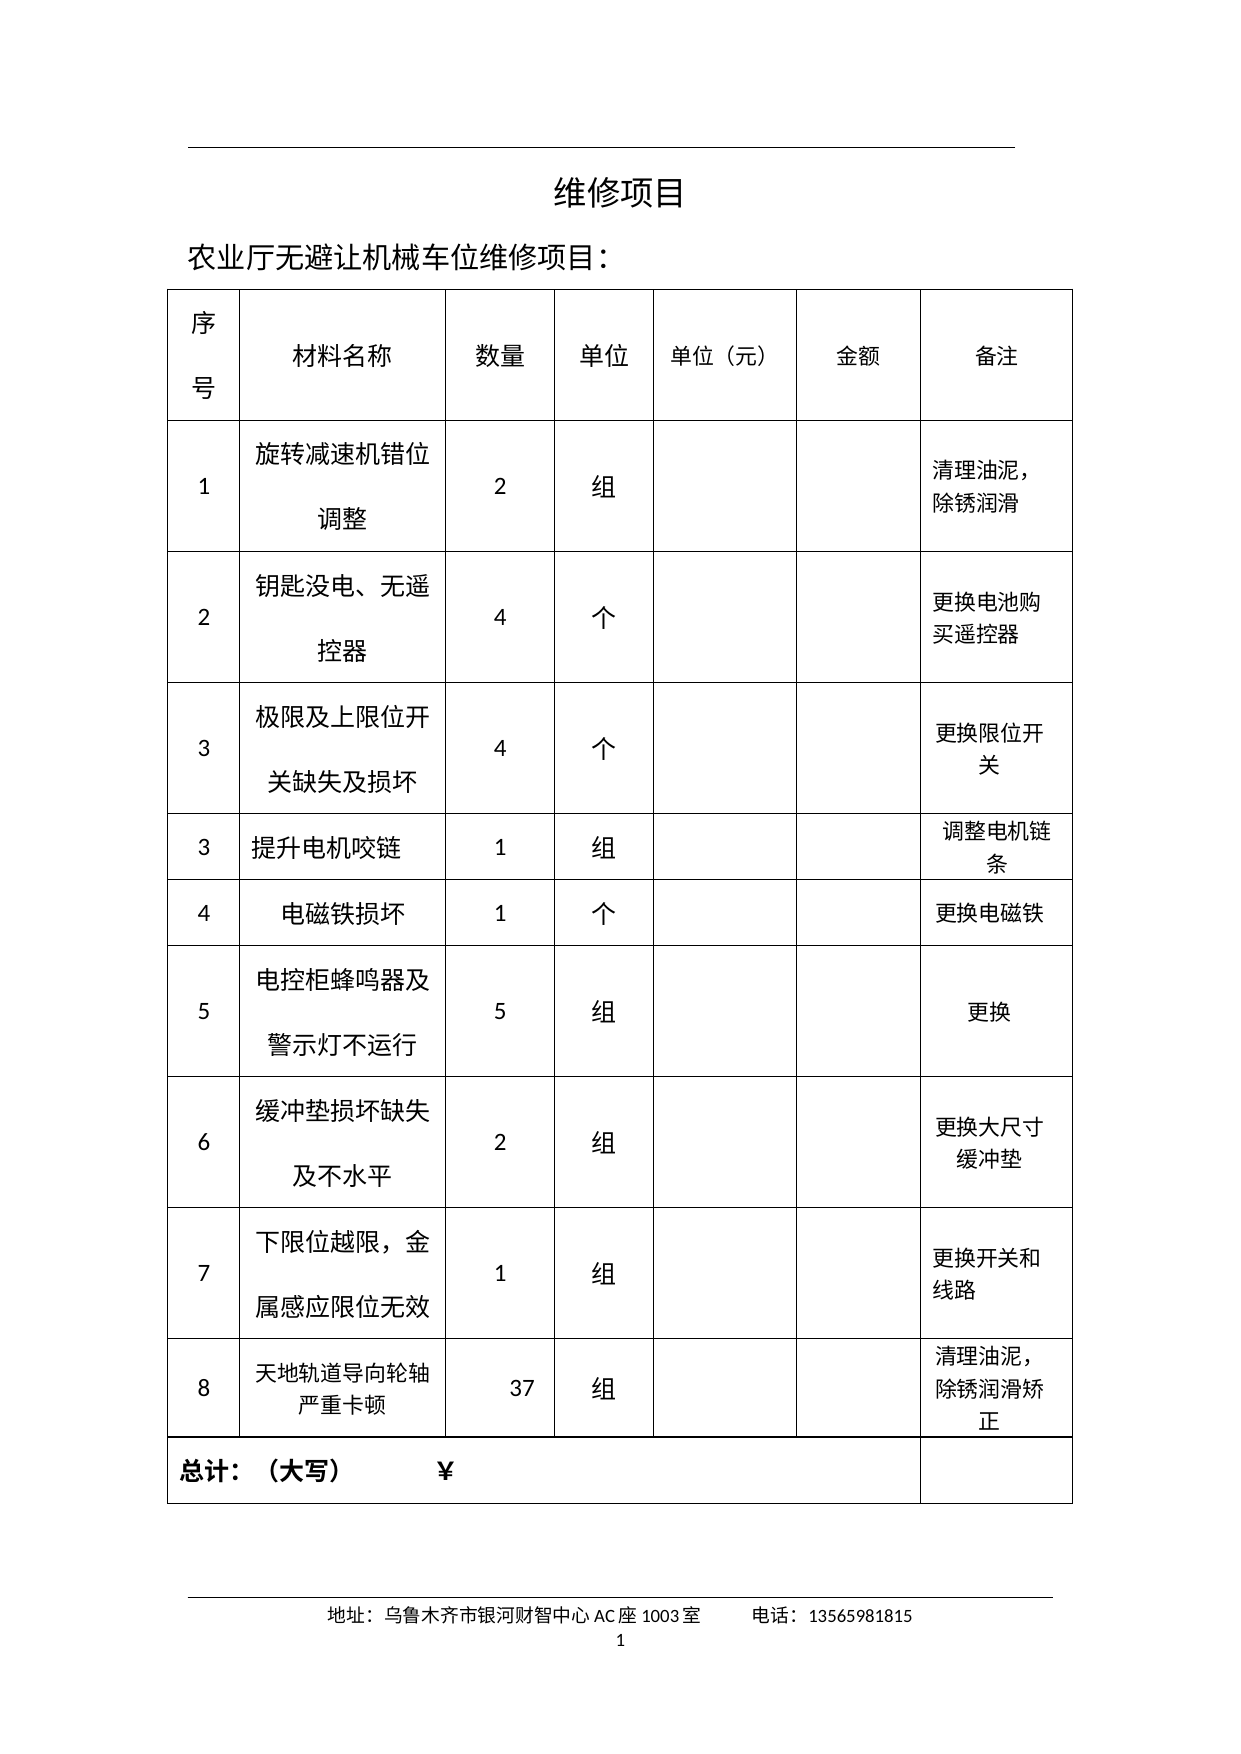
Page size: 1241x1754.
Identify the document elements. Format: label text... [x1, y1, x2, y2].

table_cell 个 [555, 880, 653, 945]
table_cell 7 [168, 1208, 239, 1338]
table_cell 旋转减速机错位调整 [240, 421, 445, 551]
table_header 序号 [168, 290, 239, 419]
table_cell 清理油泥，除锈润滑矫正 [921, 1339, 1072, 1436]
table_cell [797, 1077, 920, 1207]
table_cell [797, 814, 920, 879]
table_cell 总计：（大写） ￥ [168, 1438, 920, 1502]
table_cell 更换电磁铁 [921, 880, 1072, 945]
table_cell 组 [555, 1208, 653, 1338]
table_cell 组 [555, 946, 653, 1076]
table_cell [654, 1339, 796, 1436]
table_cell [654, 421, 796, 551]
table_cell 电控柜蜂鸣器及警示灯不运行 [240, 946, 445, 1076]
table_cell 1 [446, 814, 554, 879]
table_cell 8 [168, 1339, 239, 1436]
table_cell 4 [446, 552, 554, 682]
table_cell 个 [555, 552, 653, 682]
table_cell 组 [555, 814, 653, 879]
table_header 单位 [555, 290, 653, 419]
table_cell [654, 814, 796, 879]
table_cell 组 [555, 1339, 653, 1436]
table_header 材料名称 [240, 290, 445, 419]
table_cell 2 [446, 1077, 554, 1207]
table_header 数量 [446, 290, 554, 419]
text 维修项目 [187, 158, 1053, 223]
table_cell [797, 683, 920, 813]
table_cell 37 [446, 1339, 554, 1436]
table_cell 5 [446, 946, 554, 1076]
table_cell 调整电机链条 [921, 814, 1072, 879]
table_header 单位（元） [654, 290, 796, 419]
table_cell [797, 552, 920, 682]
table_cell 4 [446, 683, 554, 813]
table_cell 更换开关和线路 [921, 1208, 1072, 1338]
table_cell 清理油泥，除锈润滑 [921, 421, 1072, 551]
table_header 备注 [921, 290, 1072, 419]
table_cell [654, 946, 796, 1076]
table_cell 更换电池购买遥控器 [921, 552, 1072, 682]
text 农业厅无避让机械车位维修项目： [187, 223, 1053, 288]
table_cell 天地轨道导向轮轴严重卡顿 [240, 1339, 445, 1436]
table_cell 2 [168, 552, 239, 682]
table_cell [654, 1208, 796, 1338]
table_cell 5 [168, 946, 239, 1076]
table_cell [797, 1339, 920, 1436]
table_cell 个 [555, 683, 653, 813]
table_cell 4 [168, 880, 239, 945]
table_cell 组 [555, 421, 653, 551]
table_cell 电磁铁损坏 [240, 880, 445, 945]
table_cell 1 [446, 1208, 554, 1338]
table_cell 6 [168, 1077, 239, 1207]
table_header 金额 [797, 290, 920, 419]
table_cell 提升电机咬链 [240, 814, 445, 879]
table_cell 1 [446, 880, 554, 945]
table_cell 1 [168, 421, 239, 551]
table_cell 2 [446, 421, 554, 551]
table_cell [654, 683, 796, 813]
table_cell [654, 880, 796, 945]
table_cell 下限位越限，金属感应限位无效 [240, 1208, 445, 1338]
table_cell [797, 880, 920, 945]
table_cell [921, 1438, 1072, 1502]
table_cell [797, 946, 920, 1076]
table_cell [797, 1208, 920, 1338]
table_cell 更换 [921, 946, 1072, 1076]
table_cell [797, 421, 920, 551]
table_cell [654, 552, 796, 682]
table_cell 3 [168, 814, 239, 879]
table_cell 缓冲垫损坏缺失及不水平 [240, 1077, 445, 1207]
table_cell 钥匙没电、无遥控器 [240, 552, 445, 682]
table_cell 更换大尺寸缓冲垫 [921, 1077, 1072, 1207]
table_cell 极限及上限位开关缺失及损坏 [240, 683, 445, 813]
table_cell [654, 1077, 796, 1207]
table_cell 更换限位开关 [921, 683, 1072, 813]
table_cell 3 [168, 683, 239, 813]
table_cell 组 [555, 1077, 653, 1207]
